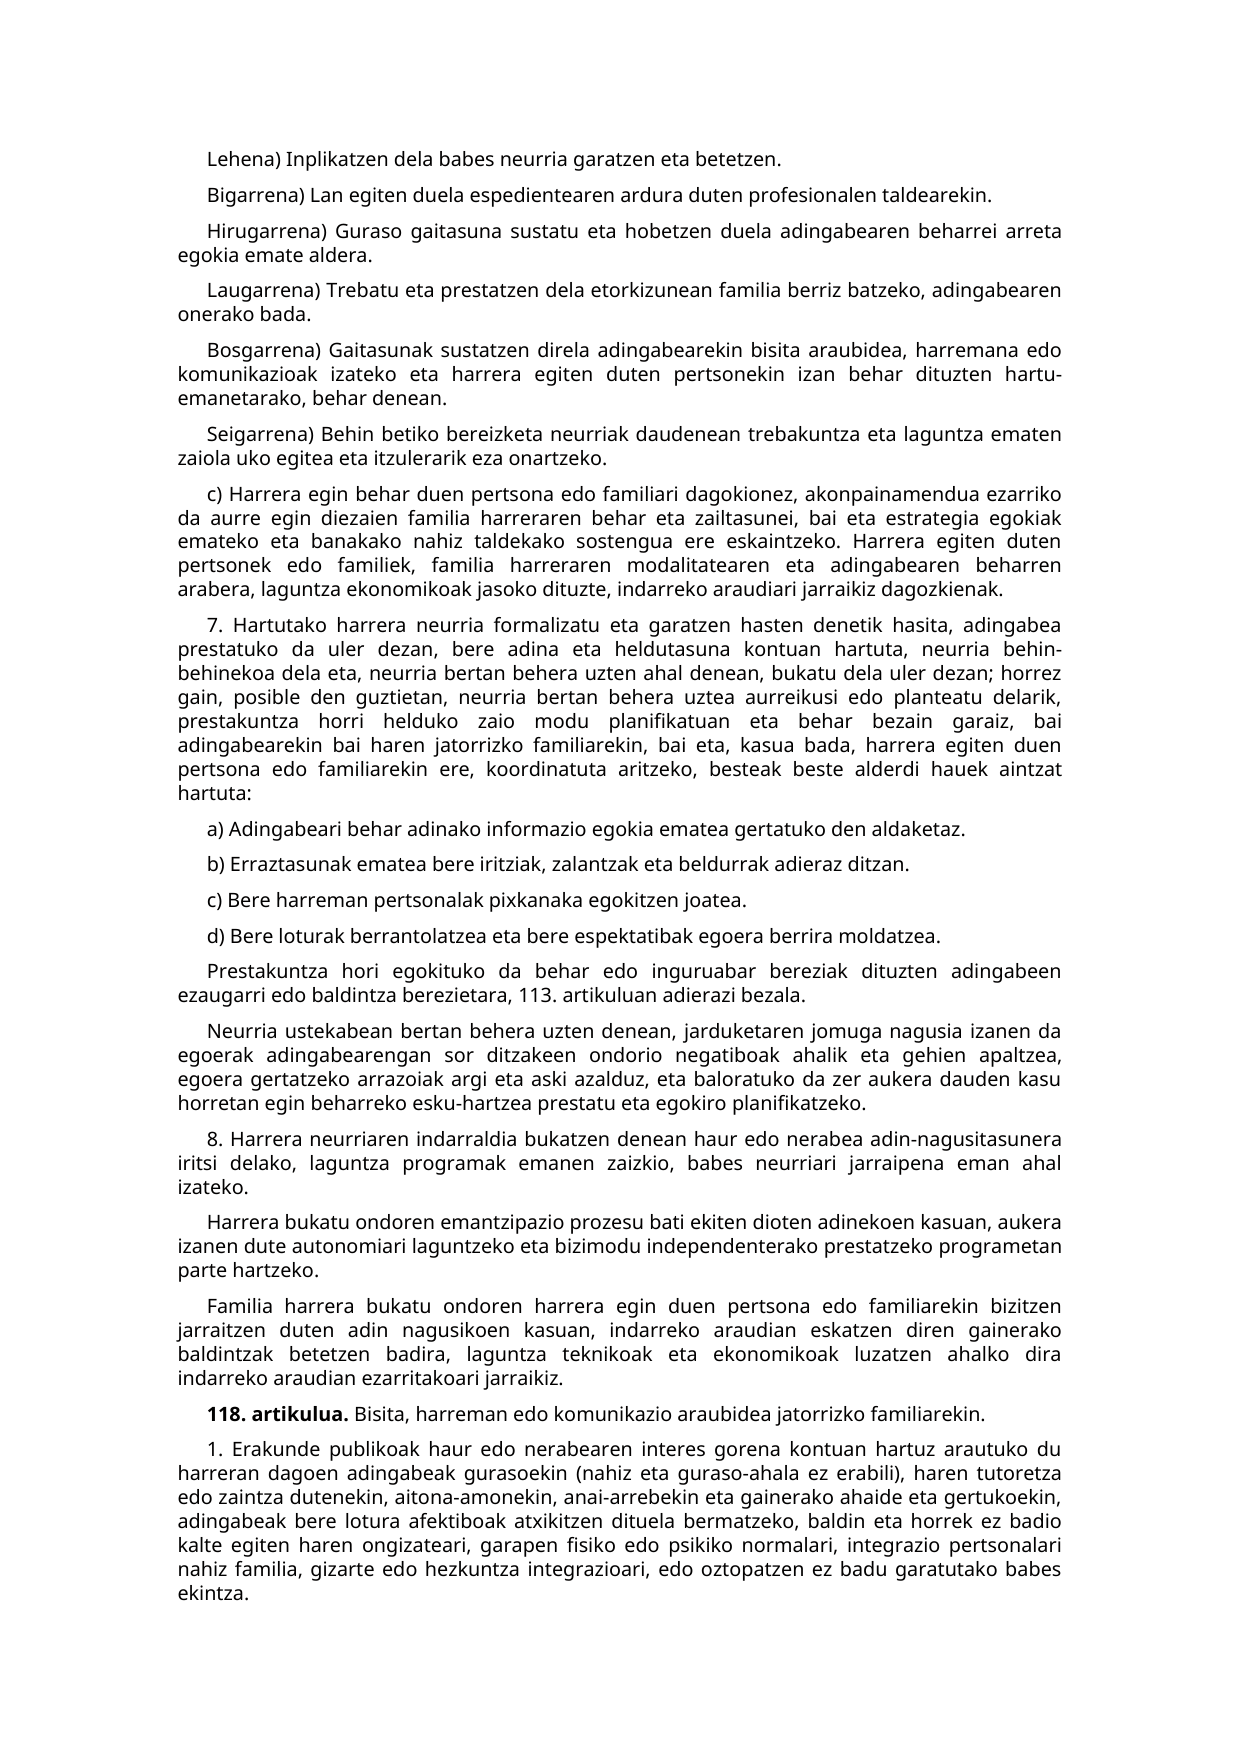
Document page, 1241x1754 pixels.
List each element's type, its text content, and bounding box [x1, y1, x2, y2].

text Harrera bukatu ondoren emantzipazio prozesu bati ekiten dioten adinekoen kasuan, aukera izanen dute autonomiari laguntzeko eta bizimodu independenterako prestatzeko programetan parte hartzeko. [177, 1211, 1063, 1282]
text 118. artikulua. Bisita, harreman edo komunikazio araubidea jatorrizko familiarekin. [177, 1402, 1063, 1426]
text a) Adingabeari behar adinako informazio egokia ematea gertatuko den aldaketaz. [177, 817, 1063, 841]
text Bosgarrena) Gaitasunak sustatzen direla adingabearekin bisita araubidea, harremana edo komunikazioak izateko eta harrera egiten duten pertsonekin izan behar dituzten hartu-emanetarako, behar denean. [177, 338, 1063, 410]
text Neurria ustekabean bertan behera uzten denean, jarduketaren jomuga nagusia izanen da egoerak adingabearengan sor ditzakeen ondorio negatiboak ahalik eta gehien apaltzea, egoera gertatzeko arrazoiak argi eta aski azalduz, eta baloratuko da zer aukera dauden kasu horretan egin beharreko esku-hartzea prestatu eta egokiro planifikatzeko. [177, 1019, 1063, 1115]
text Laugarrena) Trebatu eta prestatzen dela etorkizunean familia berriz batzeko, adingabearen onerako bada. [177, 279, 1063, 327]
text 1. Erakunde publikoak haur edo nerabearen interes gorena kontuan hartuz arautuko du harreran dagoen adingabeak gurasoekin (nahiz eta guraso-ahala ez erabili), haren tutoretza edo zaintza dutenekin, aitona-amonekin, anai-arrebekin eta gainerako ahaide eta gertukoekin, adingabeak bere lotura afektiboak atxikitzen dituela bermatzeko, baldin eta horrek ez badio kalte egiten haren ongizateari, garapen fisiko edo psikiko normalari, integrazio pertsonalari nahiz familia, gizarte edo hezkuntza integrazioari, edo oztopatzen ez badu garatutako babes ekintza. [177, 1438, 1063, 1605]
text d) Bere loturak berrantolatzea eta bere espektatibak egoera berrira moldatzea. [177, 924, 1063, 948]
text Seigarrena) Behin betiko bereizketa neurriak daudenean trebakuntza eta laguntza ematen zaiola uko egitea eta itzulerarik eza onartzeko. [177, 422, 1063, 470]
text 7. Hartutako harrera neurria formalizatu eta garatzen hasten denetik hasita, adingabea prestatuko da uler dezan, bere adina eta heldutasuna kontuan hartuta, neurria behin-behinekoa dela eta, neurria bertan behera uzten ahal denean, bukatu dela uler dezan; horrez gain, posible den guztietan, neurria bertan behera uztea aurreikusi edo planteatu delarik, prestakuntza horri helduko zaio modu planifikatuan eta behar bezain garaiz, bai adingabearekin bai haren jatorrizko familiarekin, bai eta, kasua bada, harrera egiten duen pertsona edo familiarekin ere, koordinatuta aritzeko, besteak beste alderdi hauek aintzat hartuta: [177, 613, 1063, 805]
text Bigarrena) Lan egiten duela espedientearen ardura duten profesionalen taldearekin. [177, 183, 1063, 207]
text c) Bere harreman pertsonalak pixkanaka egokitzen joatea. [177, 888, 1063, 912]
text c) Harrera egin behar duen pertsona edo familiari dagokionez, akonpainamendua ezarriko da aurre egin diezaien familia harreraren behar eta zailtasunei, bai eta estrategia egokiak emateko eta banakako nahiz taldekako sostengua ere eskaintzeko. Harrera egiten duten pertsonek edo familiek, familia harreraren modalitatearen eta adingabearen beharren arabera, laguntza ekonomikoak jasoko dituzte, indarreko araudiari jarraikiz dagozkienak. [177, 482, 1063, 602]
text Prestakuntza hori egokituko da behar edo inguruabar bereziak dituzten adingabeen ezaugarri edo baldintza berezietara, 113. artikuluan adierazi bezala. [177, 960, 1063, 1008]
text Hirugarrena) Guraso gaitasuna sustatu eta hobetzen duela adingabearen beharrei arreta egokia emate aldera. [177, 219, 1063, 267]
text Lehena) Inplikatzen dela babes neurria garatzen eta betetzen. [177, 148, 1063, 172]
text b) Erraztasunak ematea bere iritziak, zalantzak eta beldurrak adieraz ditzan. [177, 852, 1063, 876]
text Familia harrera bukatu ondoren harrera egin duen pertsona edo familiarekin bizitzen jarraitzen duten adin nagusikoen kasuan, indarreko araudian eskatzen diren gainerako baldintzak betetzen badira, laguntza teknikoak eta ekonomikoak luzatzen ahalko dira indarreko araudian ezarritakoari jarraikiz. [177, 1294, 1063, 1390]
text 8. Harrera neurriaren indarraldia bukatzen denean haur edo nerabea adin-nagusitasunera iritsi delako, laguntza programak emanen zaizkio, babes neurriari jarraipena eman ahal izateko. [177, 1127, 1063, 1199]
